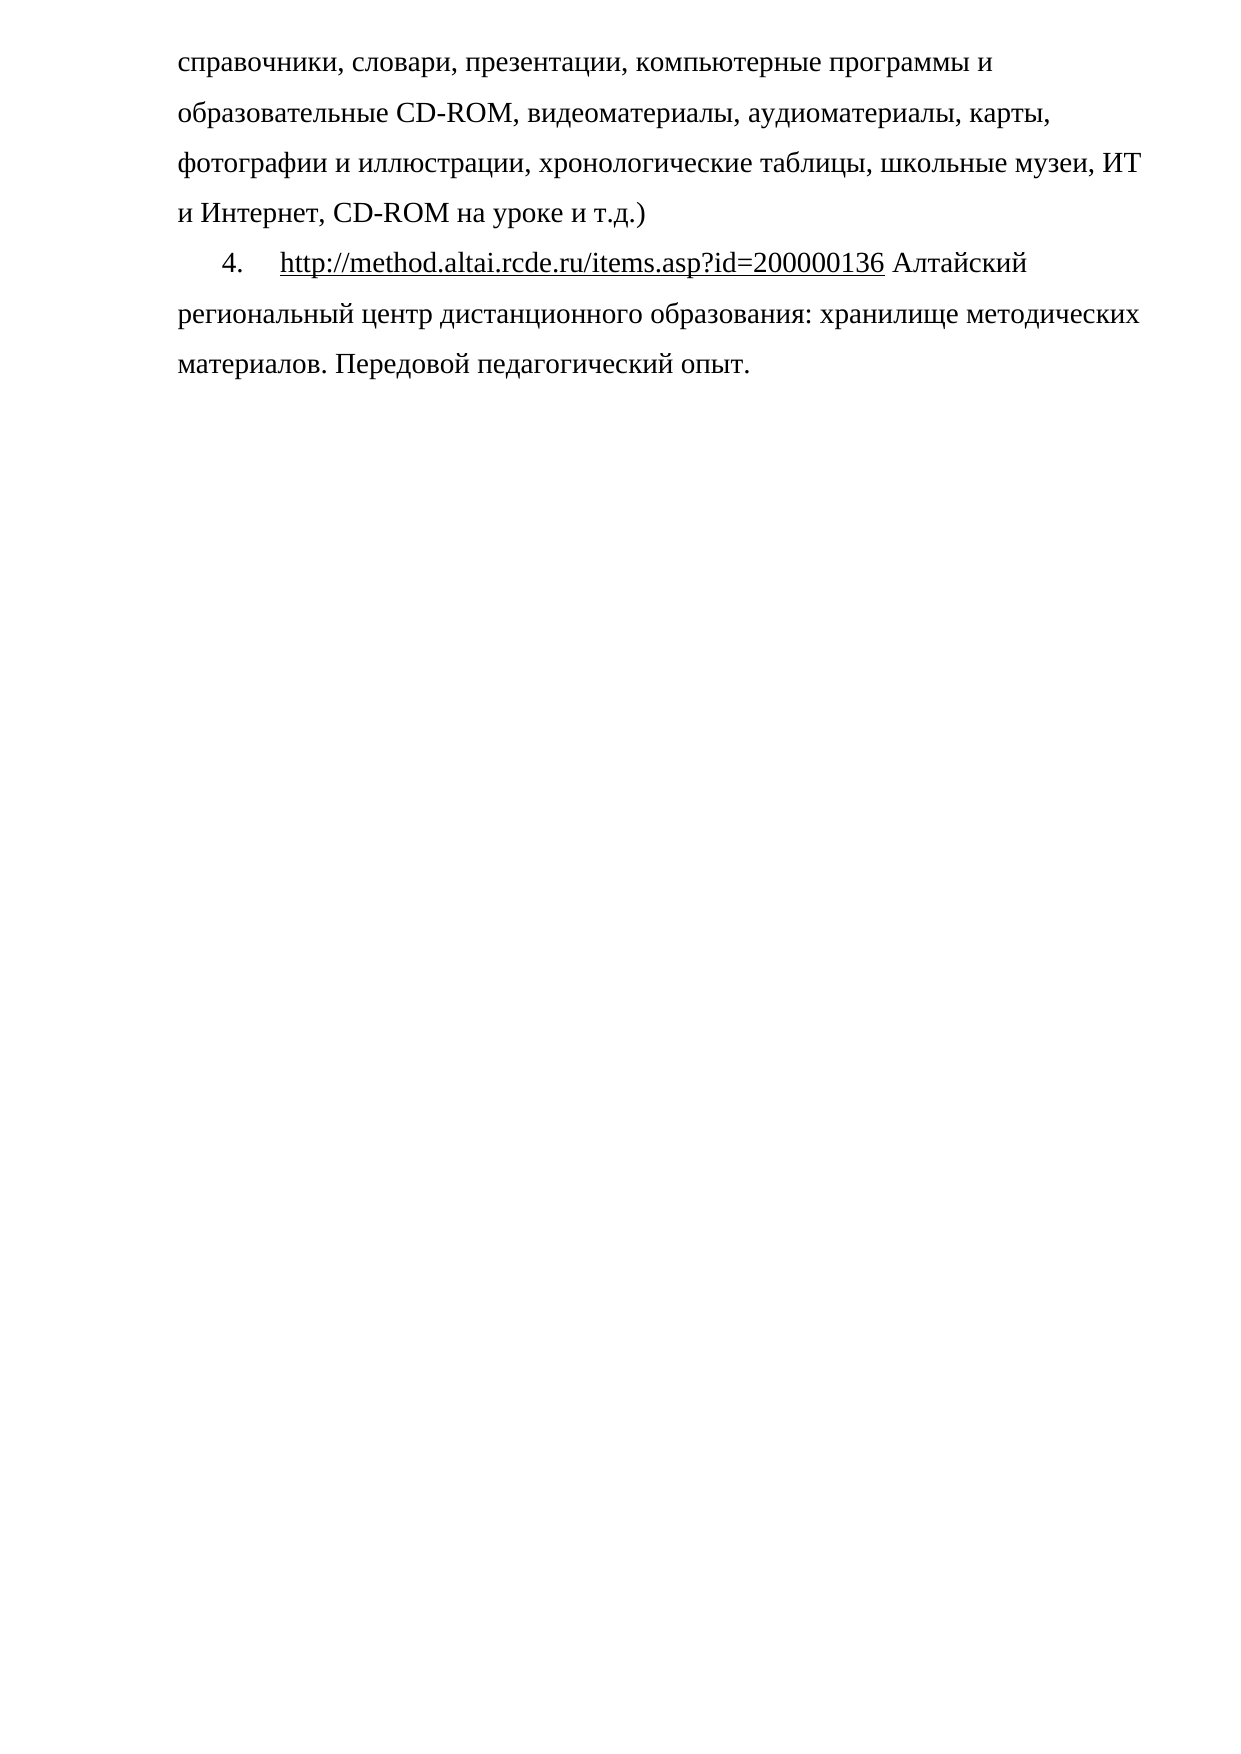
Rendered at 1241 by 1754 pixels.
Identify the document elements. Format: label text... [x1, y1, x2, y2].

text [177, 44, 1152, 229]
text 4. http://method.altai.rcde.ru/items.asp?id=200000136 Алтайский региональный центр дистанционного образования: хранилище методических материалов. Передовой педагогический опыт. [177, 246, 1152, 380]
